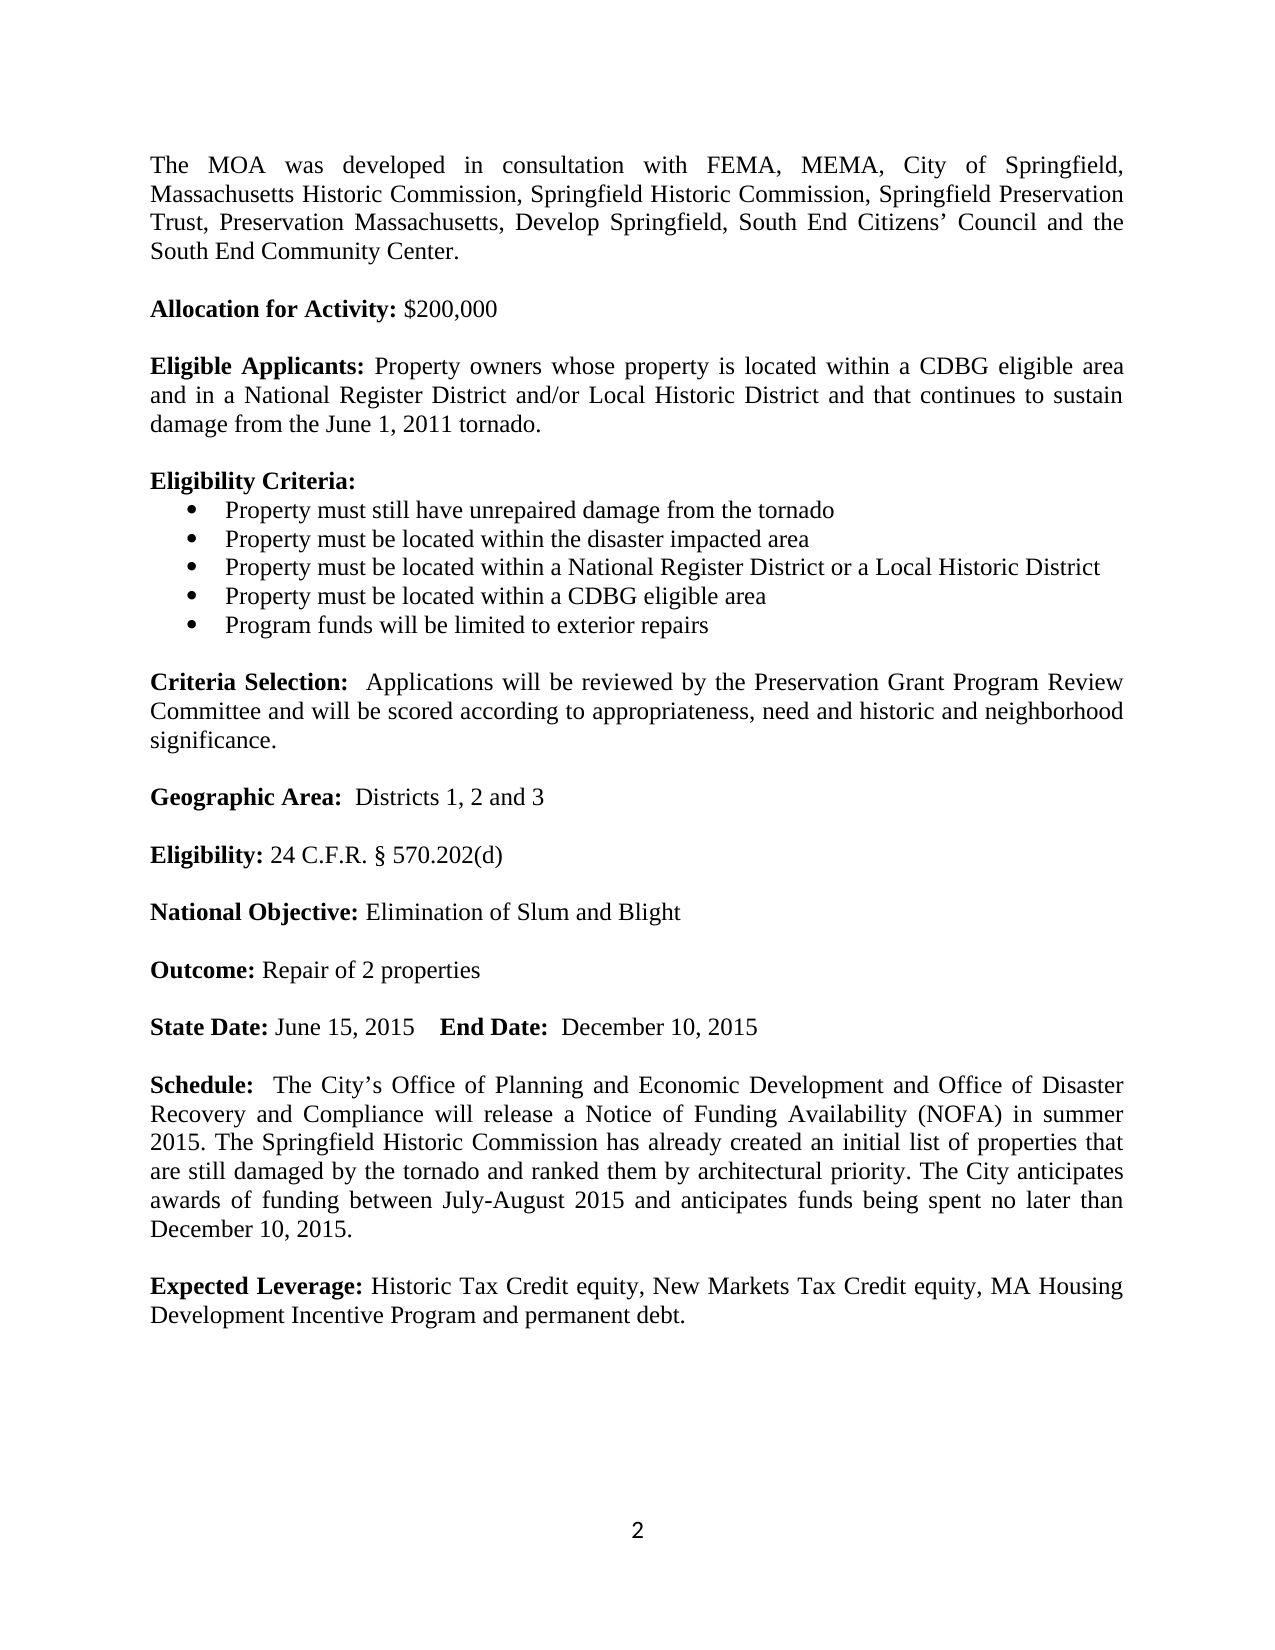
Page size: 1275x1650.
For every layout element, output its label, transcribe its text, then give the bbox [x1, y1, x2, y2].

text Criteria Selection: Applications will be reviewed by the Preservation Grant Program Review Committee and will be scored according to appropriateness, need and historic and neighborhood significance. [150, 667, 1125, 754]
text Expected Leverage: Historic Tax Credit equity, New Markets Tax Credit equity, MA Housing Development Incentive Program and permanent debt. [150, 1271, 1125, 1329]
text State Date: June 15, 2015 End Date: December 10, 2015 [150, 1012, 1125, 1041]
text The MOA was developed in consultation with FEMA, MEMA, City of Springfield, Massachusetts Historic Commission, Springfield Historic Commission, Springfield Preservation Trust, Preservation Massachusetts, Develop Springfield, South End Citizens’ Council and the South End Community Center. [150, 150, 1125, 265]
text Outcome: Repair of 2 properties [150, 955, 1125, 984]
list Property must be located within the disaster impacted area [187, 524, 1125, 552]
list Property must be located within a National Register District or a Local Historic District [187, 552, 1125, 581]
text Eligibility: 24 C.F.R. § 570.202(d) [150, 840, 1125, 869]
text Allocation for Activity: $200,000 [150, 294, 1125, 322]
text Eligible Applicants: Property owners whose property is located within a CDBG eligible area and in a National Register District and/or Local Historic District and that continues to sustain damage from the June 1, 2011 tornado. [150, 351, 1125, 437]
list Property must be located within a CDBG eligible area [187, 581, 1125, 610]
text National Objective: Elimination of Slum and Blight [150, 897, 1125, 926]
list Property must still have unrepaired damage from the tornado [187, 495, 1125, 524]
text Eligibility Criteria: [150, 466, 1125, 495]
text Geographic Area: Districts 1, 2 and 3 [150, 782, 1125, 811]
list Program funds will be limited to exterior repairs [187, 610, 1125, 639]
text Schedule: The City’s Office of Planning and Economic Development and Office of Disaster Recovery and Compliance will release a Notice of Funding Availability (NOFA) in summer 2015. The Springfield Historic Commission has already created an initial list of properties that are still damaged by the tornado and ranked them by architectural priority. The City anticipates awards of funding between July-August 2015 and anticipates funds being spent no later than December 10, 2015. [150, 1070, 1125, 1242]
